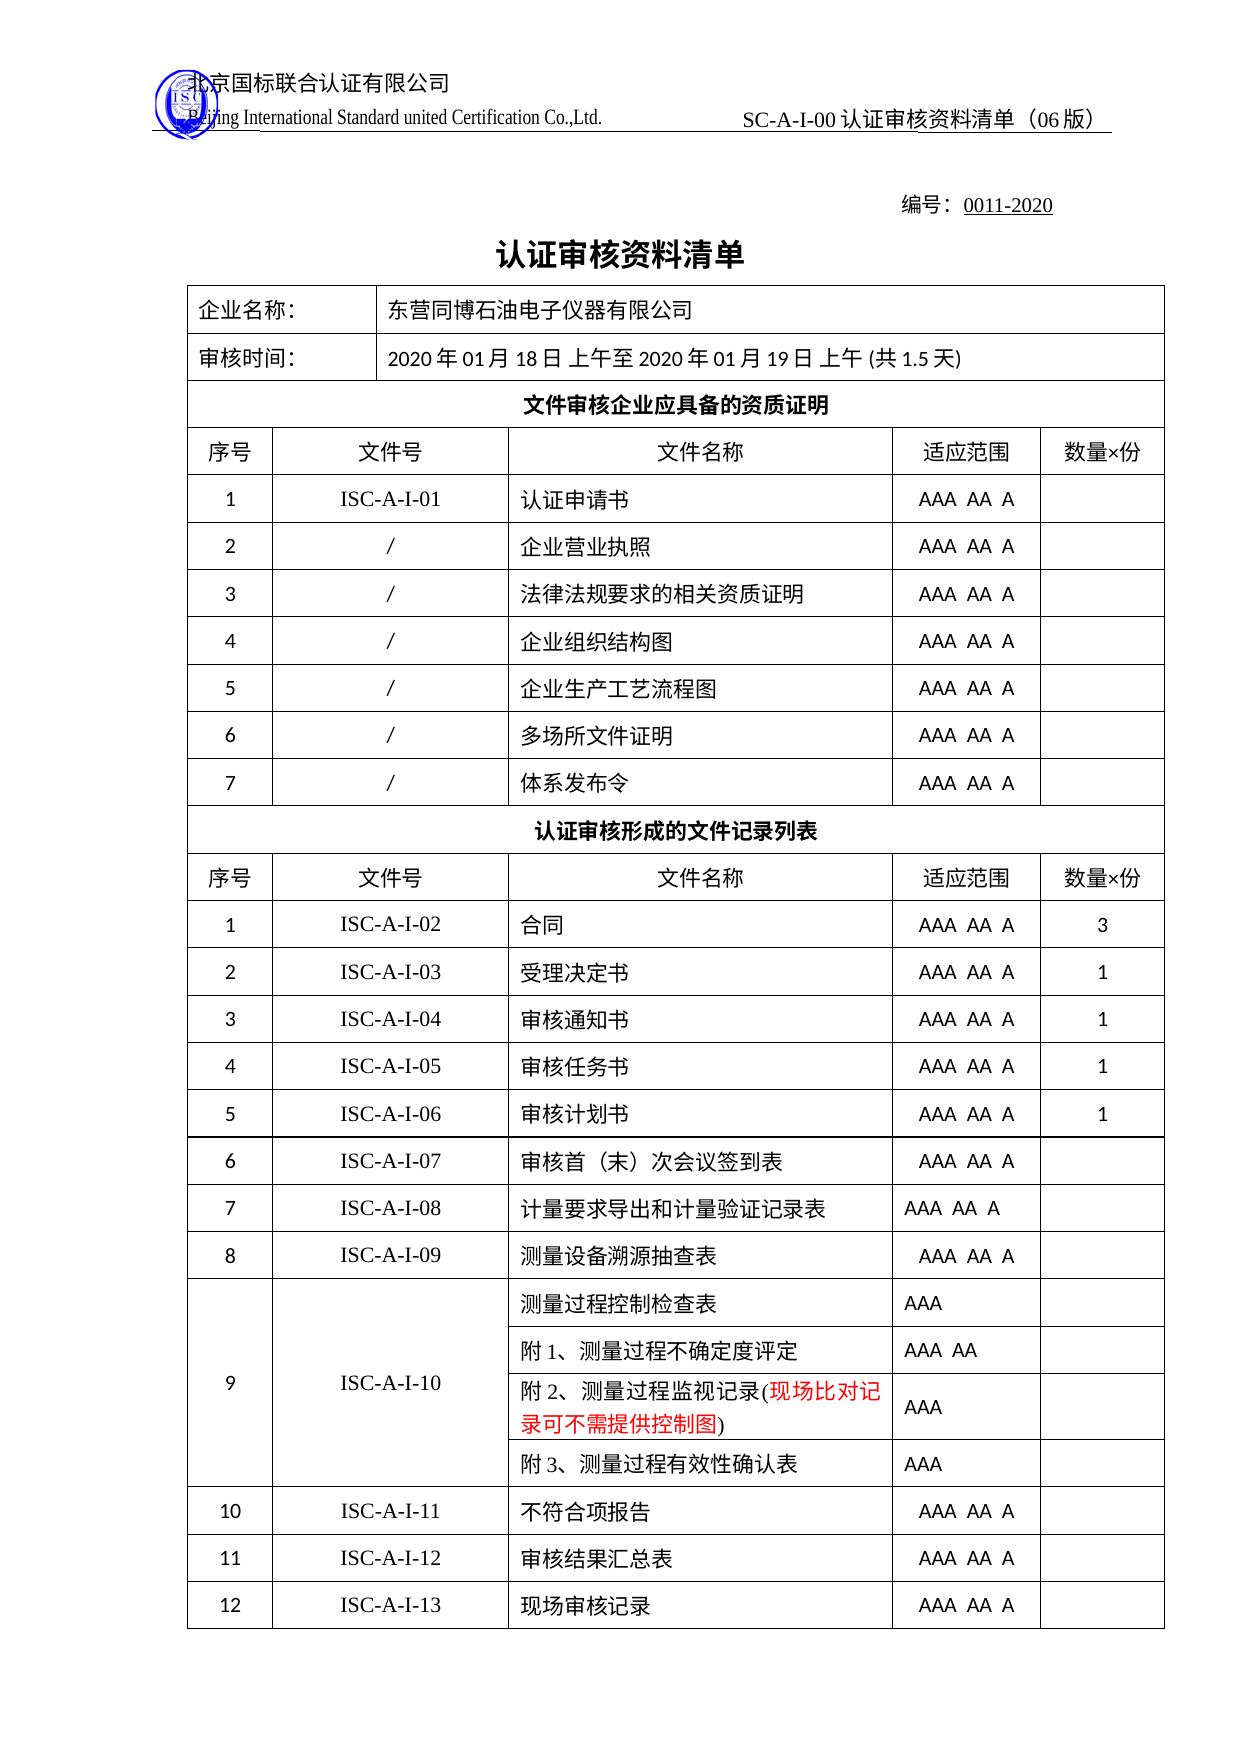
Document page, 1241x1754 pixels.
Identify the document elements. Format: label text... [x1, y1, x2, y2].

table_cell 合同 [509, 901, 892, 947]
table_cell ISC-A-I-04 [273, 996, 508, 1042]
table_cell 8 [188, 1232, 272, 1278]
table_cell 审核时间： [188, 334, 376, 380]
table_cell AAA AA A [893, 1582, 1040, 1628]
table_cell AAA AA A [893, 1185, 1040, 1231]
table_cell AAA AA A [893, 665, 1040, 711]
text 认证审核资料清单 [187, 220, 1053, 285]
table_cell [1041, 475, 1164, 522]
table_cell AAA AA A [893, 1138, 1040, 1184]
table_cell ISC-A-I-03 [273, 948, 508, 994]
table_cell 体系发布令 [509, 759, 892, 805]
table_cell ISC-A-I-08 [273, 1185, 508, 1231]
table_cell 1 [1041, 1043, 1164, 1089]
table_cell 序号 [188, 854, 272, 900]
table_cell [1041, 617, 1164, 663]
table_cell AAA AA A [893, 901, 1040, 947]
table_cell 审核任务书 [509, 1043, 892, 1089]
table_cell ISC-A-I-05 [273, 1043, 508, 1089]
table_cell 现场审核记录 [509, 1582, 892, 1628]
table_cell 审核结果汇总表 [509, 1535, 892, 1581]
table_header 企业名称： [188, 286, 376, 332]
table_cell 4 [188, 1043, 272, 1089]
table_cell 企业组织结构图 [509, 617, 892, 663]
table_header 东营同博石油电子仪器有限公司 [377, 286, 1164, 332]
table_cell AAA AA A [893, 1232, 1040, 1278]
table_cell [1041, 523, 1164, 569]
table_cell ISC-A-I-02 [273, 901, 508, 947]
table_cell [1041, 1185, 1164, 1231]
table_cell AAA AA A [893, 948, 1040, 994]
table_cell 1 [1041, 1090, 1164, 1136]
table_cell 3 [188, 570, 272, 616]
table_cell ISC-A-I-07 [273, 1138, 508, 1184]
table_cell / [273, 712, 508, 758]
table_cell 认证审核形成的文件记录列表 [188, 806, 1164, 853]
table_cell ISC-A-I-13 [273, 1582, 508, 1628]
table_cell ISC-A-I-09 [273, 1232, 508, 1278]
table_cell / [273, 617, 508, 663]
table_cell 1 [1041, 996, 1164, 1042]
table_cell 测量过程控制检查表 [509, 1279, 892, 1326]
table_cell ISC-A-I-11 [273, 1487, 508, 1533]
table_cell 2020年01月18日 上午至2020年01月19日 上午 (共1.5天) [377, 334, 1164, 380]
table_cell AAA [893, 1440, 1040, 1486]
table_cell 10 [188, 1487, 272, 1533]
table_cell 数量×份 [1041, 854, 1164, 900]
table_cell AAA AA A [893, 1043, 1040, 1089]
table_cell 5 [188, 1090, 272, 1136]
table_cell 审核首（末）次会议签到表 [509, 1138, 892, 1184]
table_cell 2 [188, 948, 272, 994]
table_cell 文件号 [273, 854, 508, 900]
table_cell 1 [188, 475, 272, 522]
table_cell AAA AA A [893, 1535, 1040, 1581]
table_cell 受理决定书 [509, 948, 892, 994]
table_cell AAA AA A [893, 1090, 1040, 1136]
table_cell 2 [188, 523, 272, 569]
table_cell AAA AA [893, 1327, 1040, 1373]
table_cell 1 [1041, 948, 1164, 994]
table_cell AAA AA A [893, 475, 1040, 522]
table_cell 认证申请书 [509, 475, 892, 522]
table_cell [1041, 759, 1164, 805]
table_cell 序号 [188, 428, 272, 474]
table_cell AAA AA A [893, 759, 1040, 805]
table_cell 7 [188, 759, 272, 805]
table_cell AAA AA A [893, 523, 1040, 569]
table_cell 6 [188, 712, 272, 758]
table_cell / [273, 523, 508, 569]
table_cell 3 [1041, 901, 1164, 947]
table_cell [1041, 570, 1164, 616]
table_cell 11 [188, 1535, 272, 1581]
table_cell [1041, 1440, 1164, 1486]
table_cell 9 [188, 1279, 272, 1486]
table_cell [1041, 1138, 1164, 1184]
table_cell AAA [893, 1374, 1040, 1439]
table_cell AAA AA A [893, 996, 1040, 1042]
table_cell 多场所文件证明 [509, 712, 892, 758]
table_cell AAA AA A [893, 1487, 1040, 1533]
table_cell 审核通知书 [509, 996, 892, 1042]
table_cell AAA AA A [893, 570, 1040, 616]
table_cell ISC-A-I-12 [273, 1535, 508, 1581]
table_cell 1 [188, 901, 272, 947]
table_cell 12 [188, 1582, 272, 1628]
table_cell 附3、测量过程有效性确认表 [509, 1440, 892, 1486]
table_cell [1041, 1374, 1164, 1439]
table_cell [1041, 1535, 1164, 1581]
table_cell 3 [188, 996, 272, 1042]
table_cell 企业生产工艺流程图 [509, 665, 892, 711]
table_cell 附2、测量过程监视记录(现场比对记录可不需提供控制图) [509, 1374, 892, 1439]
table_cell 文件名称 [509, 854, 892, 900]
table_cell 5 [188, 665, 272, 711]
table_cell [1041, 1582, 1164, 1628]
table_cell 测量设备溯源抽查表 [509, 1232, 892, 1278]
table_cell [1041, 1487, 1164, 1533]
table_cell 文件审核企业应具备的资质证明 [188, 381, 1164, 427]
table_cell 法律法规要求的相关资质证明 [509, 570, 892, 616]
table_cell [1041, 1232, 1164, 1278]
table_cell 审核计划书 [509, 1090, 892, 1136]
table_cell AAA AA A [893, 617, 1040, 663]
table_cell [1041, 1327, 1164, 1373]
table_cell 计量要求导出和计量验证记录表 [509, 1185, 892, 1231]
table_cell / [273, 665, 508, 711]
table_cell 企业营业执照 [509, 523, 892, 569]
table_cell AAA AA A [893, 712, 1040, 758]
table_cell ISC-A-I-06 [273, 1090, 508, 1136]
text 编号：0011-2020 [187, 188, 1053, 220]
table_cell 文件号 [273, 428, 508, 474]
table_cell 不符合项报告 [509, 1487, 892, 1533]
table_cell ISC-A-I-01 [273, 475, 508, 522]
table_cell 适应范围 [893, 854, 1040, 900]
table_cell 附1、测量过程不确定度评定 [509, 1327, 892, 1373]
table_cell [1041, 712, 1164, 758]
table_cell AAA [893, 1279, 1040, 1326]
table_cell ISC-A-I-10 [273, 1279, 508, 1486]
table_cell 6 [188, 1138, 272, 1184]
table_cell [1041, 1279, 1164, 1326]
table_cell / [273, 570, 508, 616]
table_cell / [273, 759, 508, 805]
table_cell [1041, 665, 1164, 711]
table_cell 适应范围 [893, 428, 1040, 474]
table_cell 4 [188, 617, 272, 663]
table_cell 7 [188, 1185, 272, 1231]
table_cell 数量×份 [1041, 428, 1164, 474]
table_cell 文件名称 [509, 428, 892, 474]
picture [154, 69, 218, 139]
